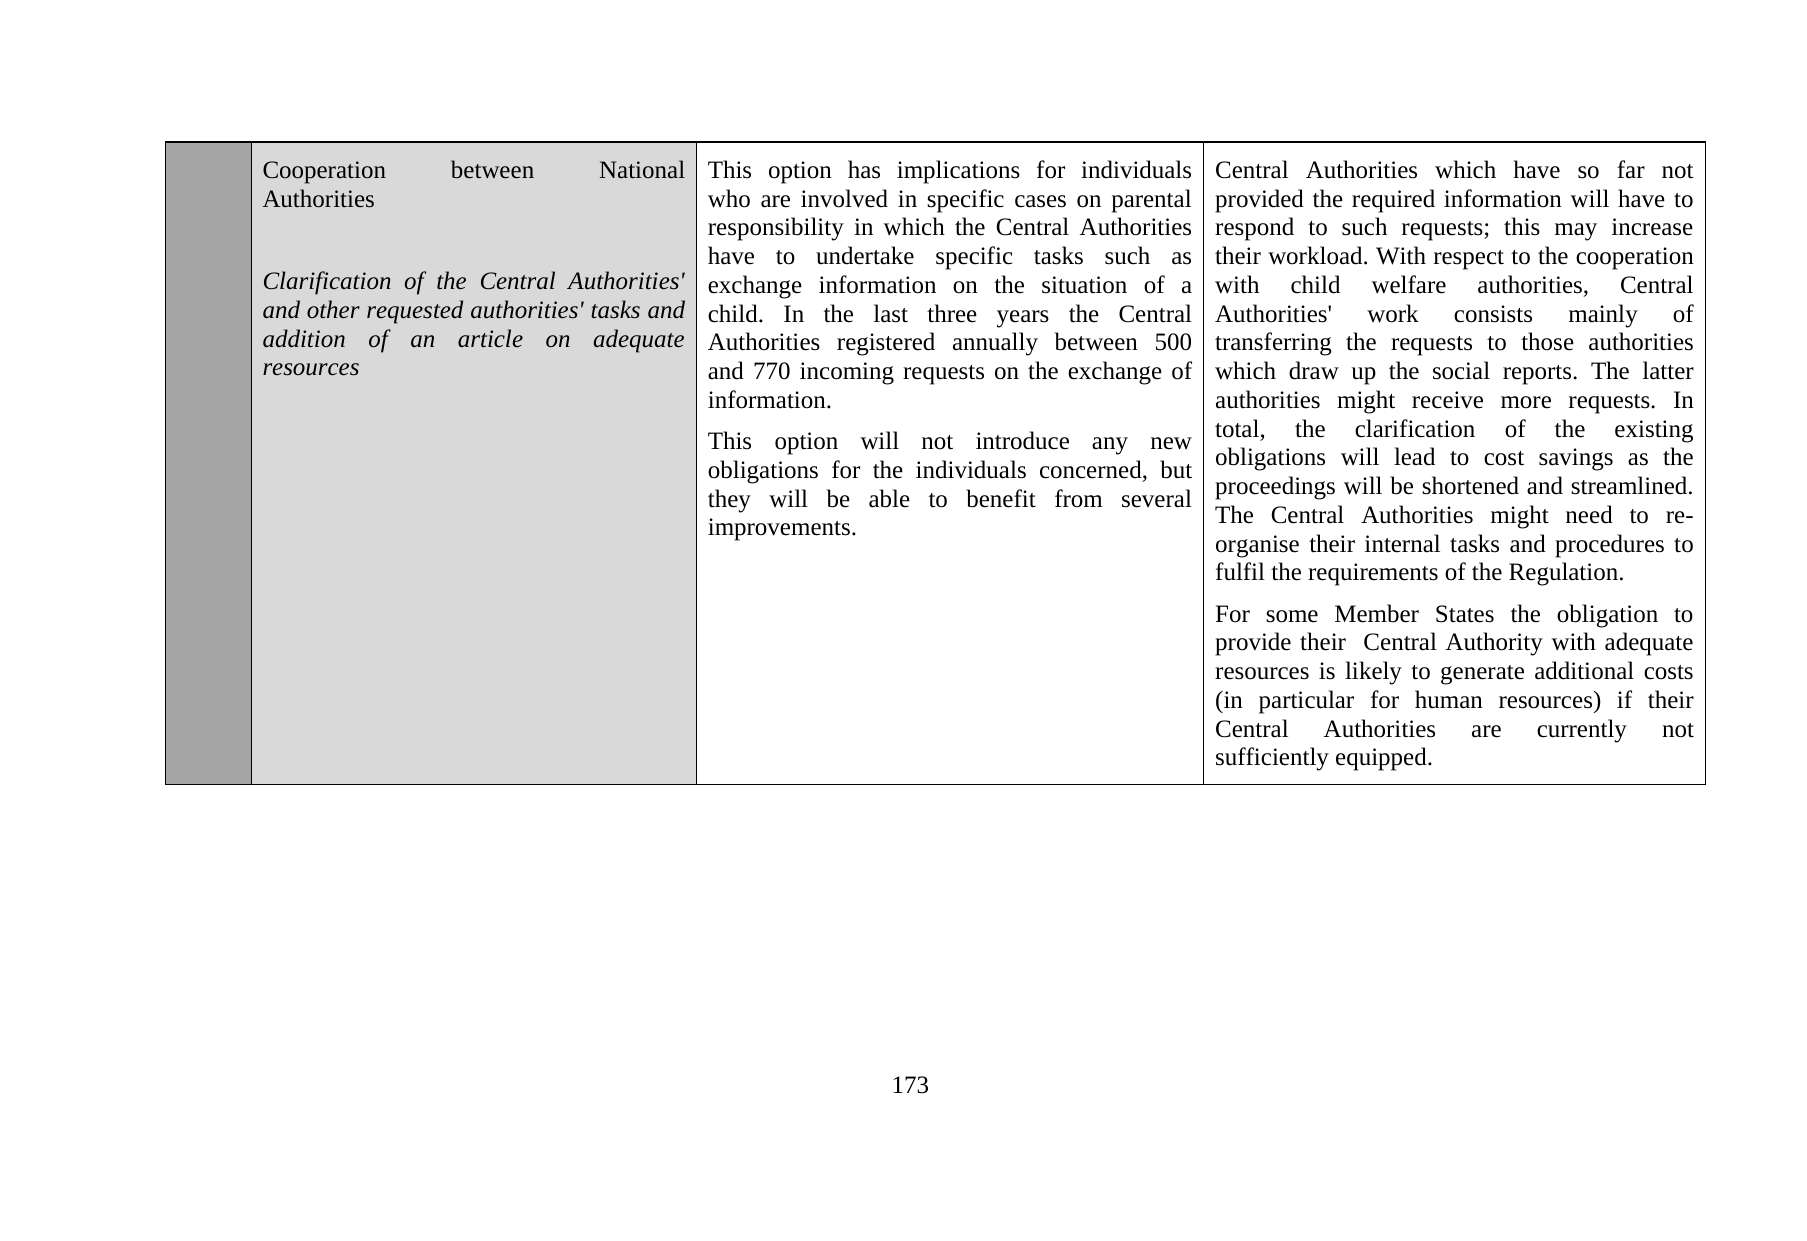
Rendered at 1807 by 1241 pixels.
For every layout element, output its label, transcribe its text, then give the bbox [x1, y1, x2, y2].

table_cell Central Authorities which have so far not provided the required information will have to respond to such requests; this may increase their workload. With respect to the cooperation with child welfare authorities, Central Authorities' work consists mainly of transferring the requests to those authorities which draw up the social reports. The latter authorities might receive more requests. In total, the clarification of the existing obligations will lead to cost savings as the proceedings will be shortened and streamlined. The Central Authorities might need to re-organise their internal tasks and procedures to fulfil the requirements of the Regulation. For some Member States the obligation to provide their Central Authority with adequate resources is likely to generate additional costs (in particular for human resources) if their Central Authorities are currently not sufficiently equipped. [1204, 143, 1705, 784]
table_cell This option has implications for individuals who are involved in specific cases on parental responsibility in which the Central Authorities have to undertake specific tasks such as exchange information on the situation of a child. In the last three years the Central Authorities registered annually between 500 and 770 incoming requests on the exchange of information. This option will not introduce any new obligations for the individuals concerned, but they will be able to benefit from several improvements. [697, 143, 1203, 784]
table_cell Cooperation between National Authorities Clarification of the Central Authorities' and other requested authorities' tasks and addition of an article on adequate resources [252, 143, 696, 784]
